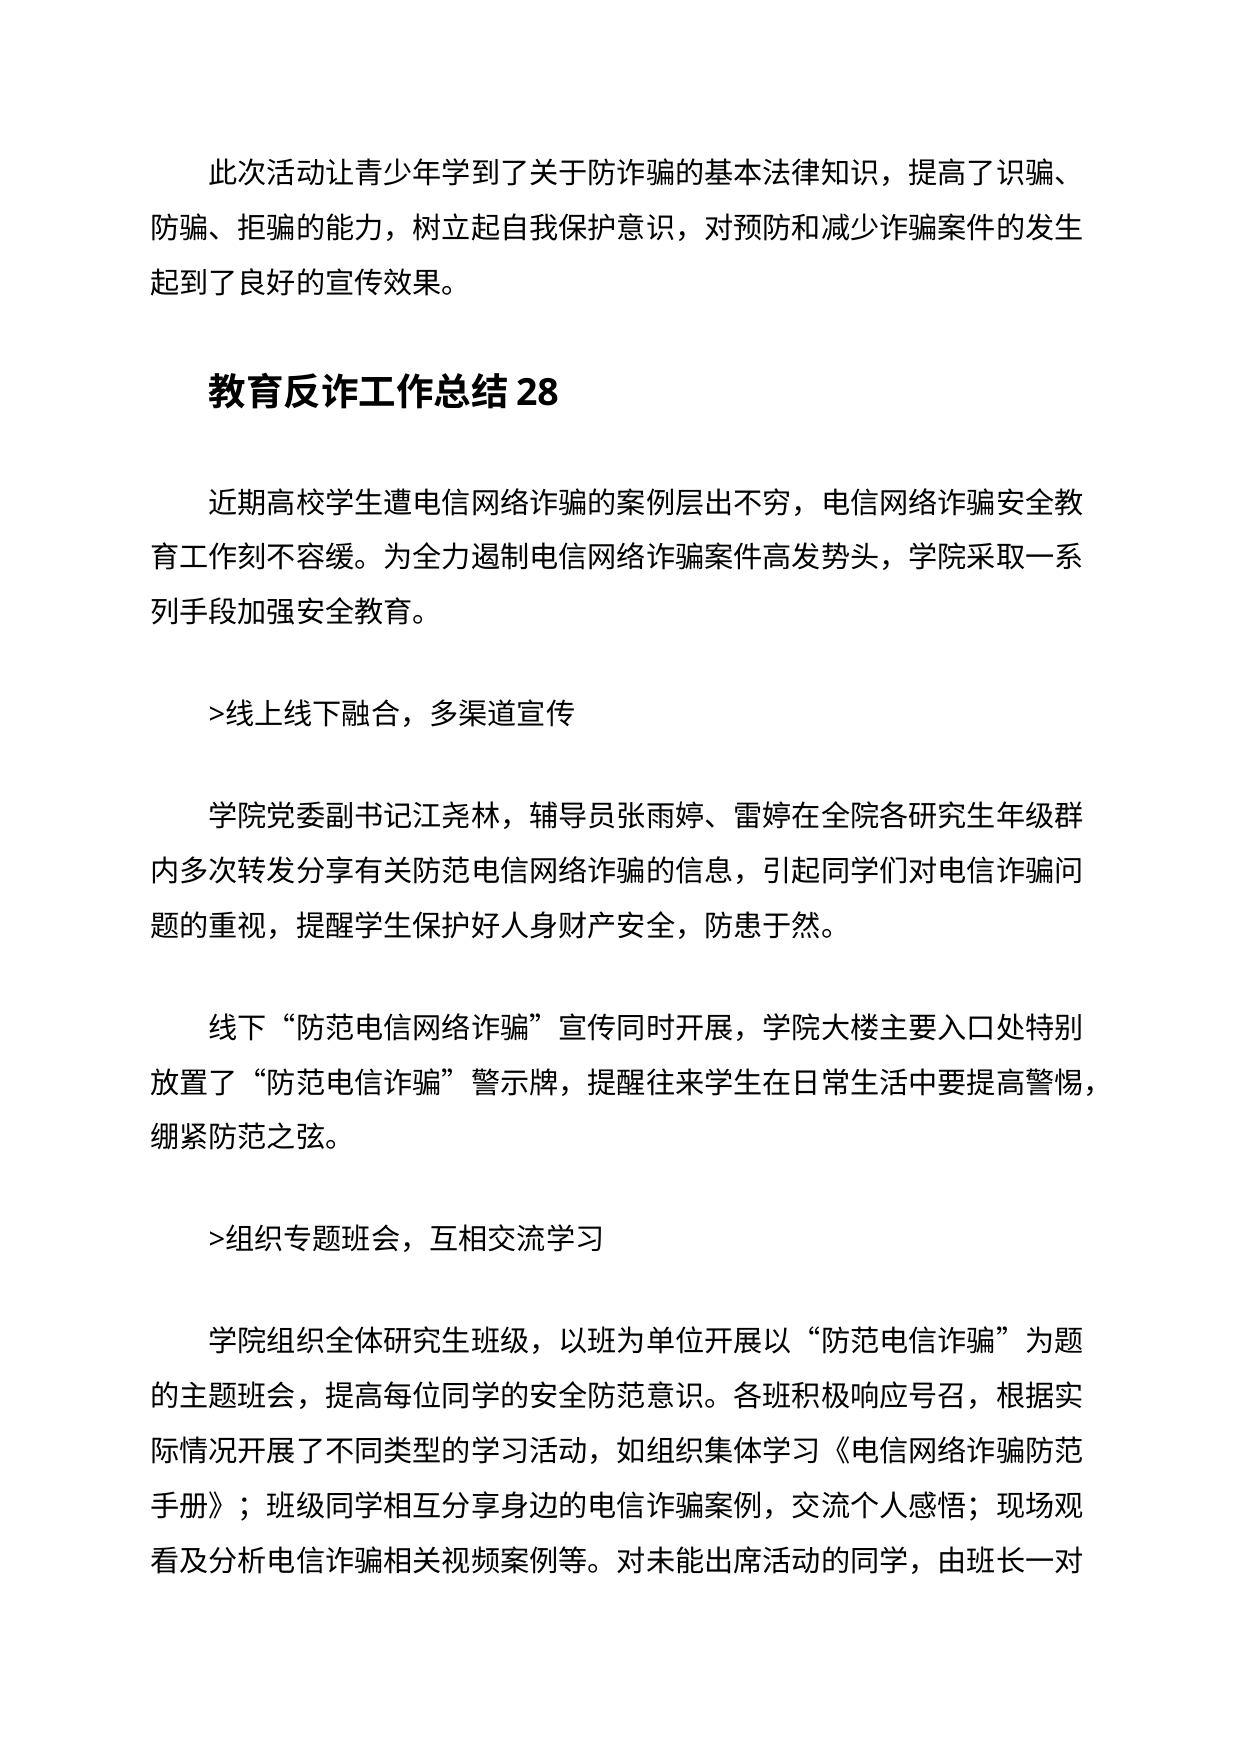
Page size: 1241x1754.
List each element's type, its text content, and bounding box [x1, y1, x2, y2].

text >线上线下融合，多渠道宣传 [150, 691, 1090, 733]
text 学院党委副书记江尧林，辅导员张雨婷、雷婷在全院各研究生年级群内多次转发分享有关防范电信网络诈骗的信息，引起同学们对电信诈骗问题的重视，提醒学生保护好人身财产安全，防患于然。 [150, 793, 1090, 945]
text 线下“防范电信网络诈骗”宣传同时开展，学院大楼主要入口处特别放置了“防范电信诈骗”警示牌，提醒往来学生在日常生活中要提高警惕，绷紧防范之弦。 [150, 1004, 1090, 1156]
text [150, 1318, 1090, 1580]
text 教育反诈工作总结28 [150, 362, 1090, 416]
text >组织专题班会，互相交流学习 [150, 1216, 1090, 1258]
text 近期高校学生遭电信网络诈骗的案例层出不穷，电信网络诈骗安全教育工作刻不容缓。为全力遏制电信网络诈骗案件高发势头，学院采取一系列手段加强安全教育。 [150, 479, 1090, 631]
text 此次活动让青少年学到了关于防诈骗的基本法律知识，提高了识骗、防骗、拒骗的能力，树立起自我保护意识，对预防和减少诈骗案件的发生起到了良好的宣传效果。 [150, 150, 1090, 302]
